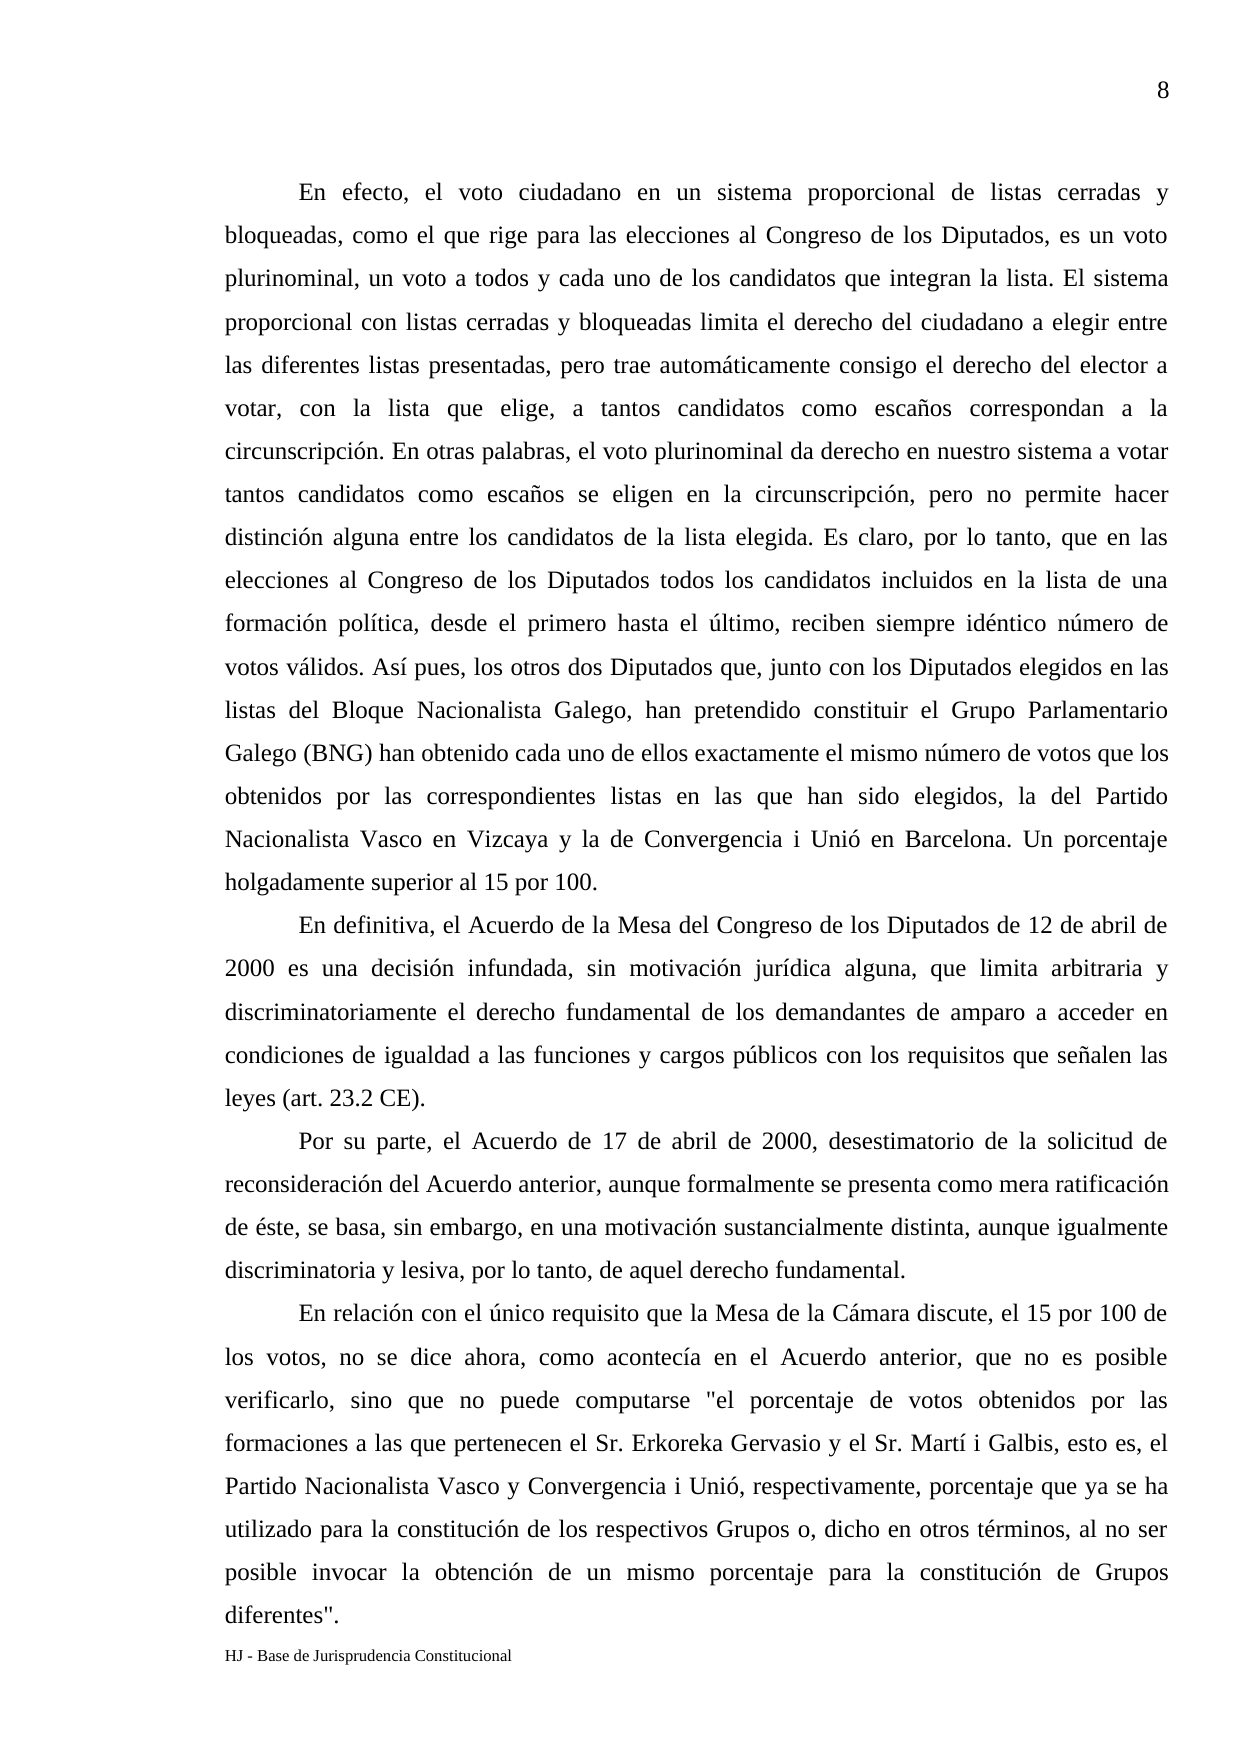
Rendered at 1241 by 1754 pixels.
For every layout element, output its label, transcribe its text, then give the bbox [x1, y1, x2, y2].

text En definitiva, el Acuerdo de la Mesa del Congreso de los Diputados de 12 de abril de 2000 es una decisión infundada, sin motivación jurídica alguna, que limita arbitraria y discriminatoriamente el derecho fundamental de los demandantes de amparo a acceder en condiciones de igualdad a las funciones y cargos públicos con los requisitos que señalen las leyes (art. 23.2 CE). [224, 910, 1169, 1112]
text Por su parte, el Acuerdo de 17 de abril de 2000, desestimatorio de la solicitud de reconsideración del Acuerdo anterior, aunque formalmente se presenta como mera ratificación de éste, se basa, sin embargo, en una motivación sustancialmente distinta, aunque igualmente discriminatoria y lesiva, por lo tanto, de aquel derecho fundamental. [224, 1126, 1169, 1284]
text En relación con el único requisito que la Mesa de la Cámara discute, el 15 por 100 de los votos, no se dice ahora, como acontecía en el Acuerdo anterior, que no es posible verificarlo, sino que no puede computarse "el porcentaje de votos obtenidos por las formaciones a las que pertenecen el Sr. Erkoreka Gervasio y el Sr. Martí i Galbis, esto es, el Partido Nacionalista Vasco y Convergencia i Unió, respectivamente, porcentaje que ya se ha utilizado para la constitución de los respectivos Grupos o, dicho en otros términos, al no ser posible invocar la obtención de un mismo porcentaje para la constitución de Grupos diferentes". [224, 1298, 1169, 1629]
text En efecto, el voto ciudadano en un sistema proporcional de listas cerradas y bloqueadas, como el que rige para las elecciones al Congreso de los Diputados, es un voto plurinominal, un voto a todos y cada uno de los candidatos que integran la lista. El sistema proporcional con listas cerradas y bloqueadas limita el derecho del ciudadano a elegir entre las diferentes listas presentadas, pero trae automáticamente consigo el derecho del elector a votar, con la lista que elige, a tantos candidatos como escaños correspondan a la circunscripción. En otras palabras, el voto plurinominal da derecho en nuestro sistema a votar tantos candidatos como escaños se eligen en la circunscripción, pero no permite hacer distinción alguna entre los candidatos de la lista elegida. Es claro, por lo tanto, que en las elecciones al Congreso de los Diputados todos los candidatos incluidos en la lista de una formación política, desde el primero hasta el último, reciben siempre idéntico número de votos válidos. Así pues, los otros dos Diputados que, junto con los Diputados elegidos en las listas del Bloque Nacionalista Galego, han pretendido constituir el Grupo Parlamentario Galego (BNG) han obtenido cada uno de ellos exactamente el mismo número de votos que los obtenidos por las correspondientes listas en las que han sido elegidos, la del Partido Nacionalista Vasco en Vizcaya y la de Convergencia i Unió en Barcelona. Un porcentaje holgadamente superior al 15 por 100. [224, 177, 1169, 896]
